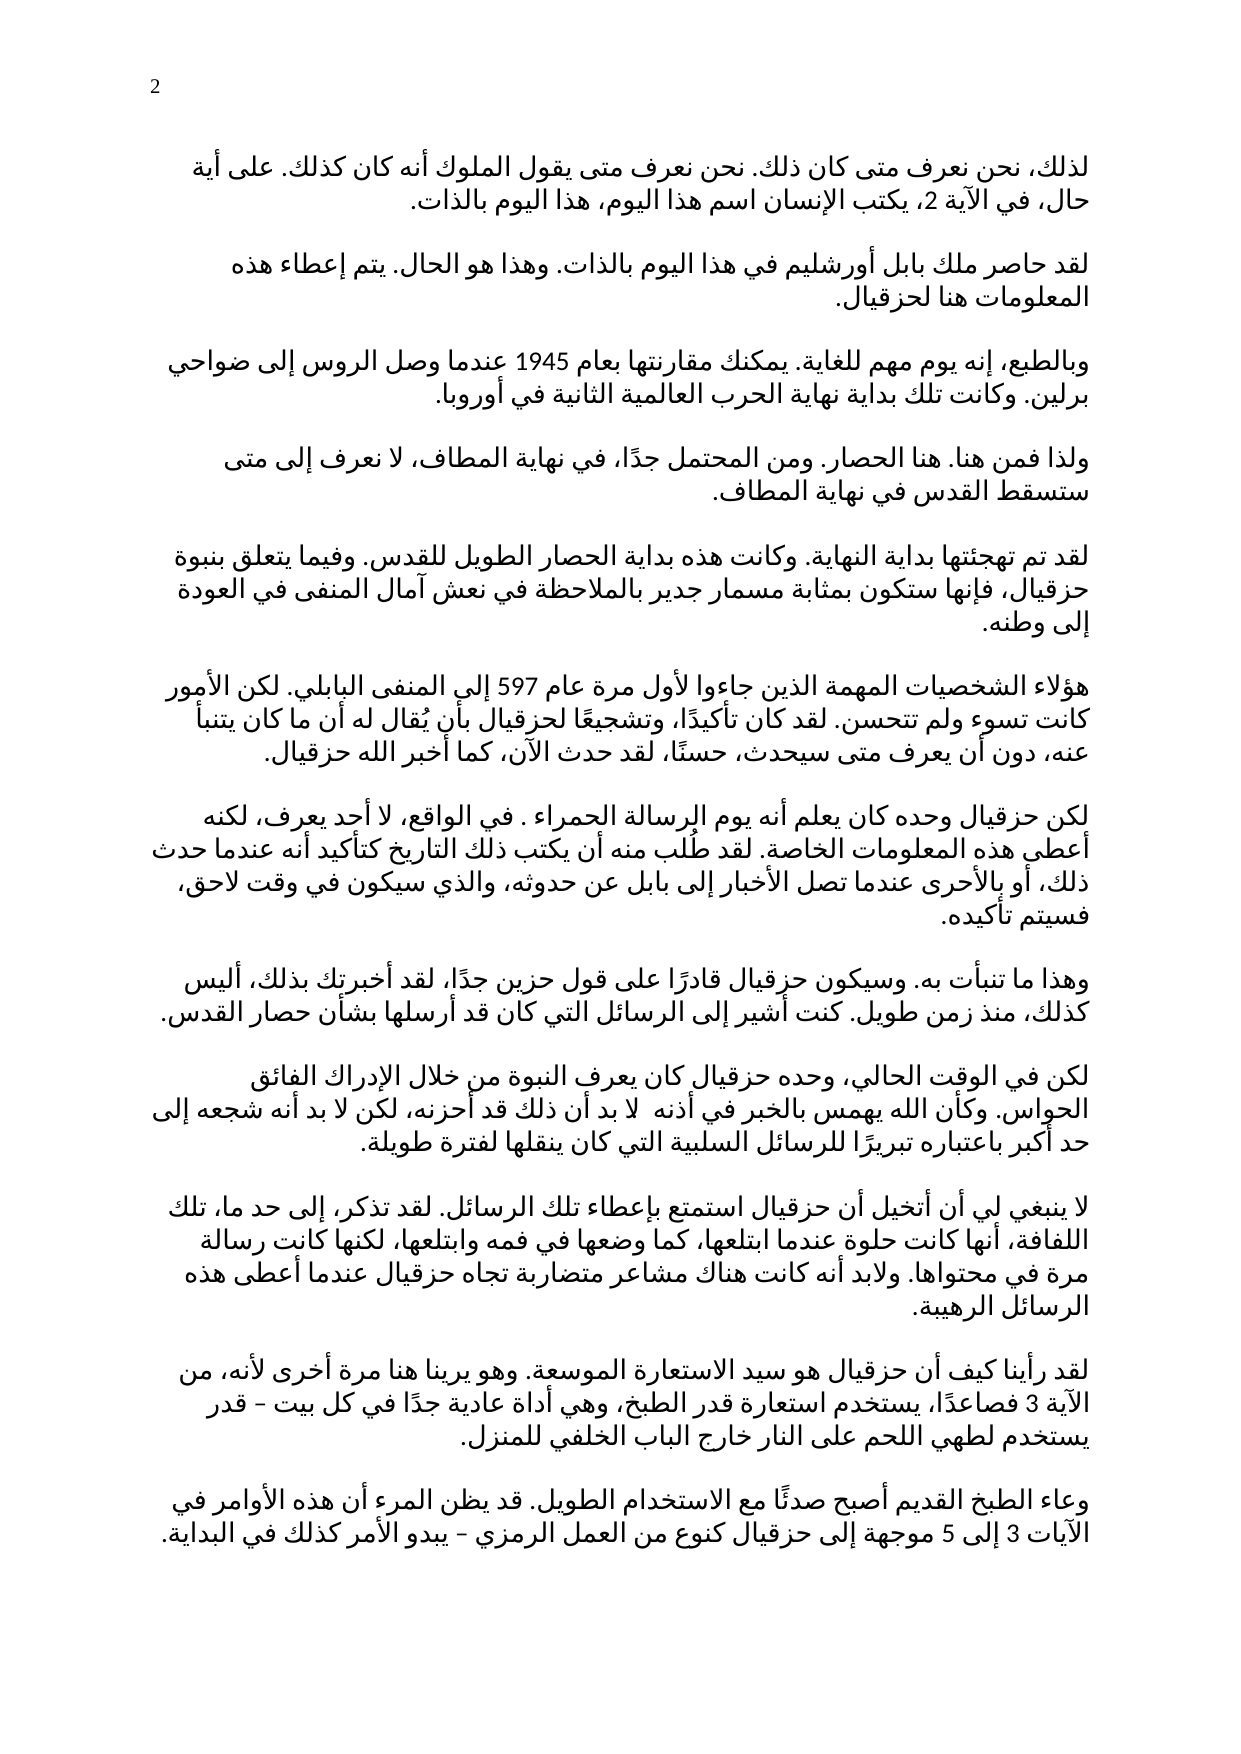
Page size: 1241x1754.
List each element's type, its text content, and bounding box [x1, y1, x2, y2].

text وهذا ما تنبأت به. وسيكون حزقيال قادرًا على قول حزين جدًا، لقد أخبرتك بذلك، أليس كذلك، منذ زمن طويل. كنت أشير إلى الرسائل التي كان قد أرسلها بشأن حصار القدس. [150, 962, 1090, 1028]
text وعاء الطبخ القديم أصبح صدئًا مع الاستخدام الطويل. قد يظن المرء أن هذه الأوامر في الآيات 3 إلى 5 موجهة إلى حزقيال كنوع من العمل الرمزي – يبدو الأمر كذلك في البداية. [150, 1483, 1090, 1549]
text لقد حاصر ملك بابل أورشليم في هذا اليوم بالذات. وهذا هو الحال. يتم إعطاء هذه المعلومات هنا لحزقيال. [150, 247, 1090, 313]
text لذلك، نحن نعرف متى كان ذلك. نحن نعرف متى يقول الملوك أنه كان كذلك. على أية حال، في الآية 2، يكتب الإنسان اسم هذا اليوم، هذا اليوم بالذات. [150, 150, 1090, 216]
text لكن حزقيال وحده كان يعلم أنه يوم الرسالة الحمراء . في الواقع، لا أحد يعرف، لكنه أعطى هذه المعلومات الخاصة. لقد طُلب منه أن يكتب ذلك التاريخ كتأكيد أنه عندما حدث ذلك، أو بالأحرى عندما تصل الأخبار إلى بابل عن حدوثه، والذي سيكون في وقت لاحق، فسيتم تأكيده. [150, 799, 1090, 931]
text هؤلاء الشخصيات المهمة الذين جاءوا لأول مرة عام 597 إلى المنفى البابلي. لكن الأمور كانت تسوء ولم تتحسن. لقد كان تأكيدًا، وتشجيعًا لحزقيال بأن يُقال له أن ما كان يتنبأ عنه، دون أن يعرف متى سيحدث، حسنًا، لقد حدث الآن، كما أخبر الله حزقيال. [150, 669, 1090, 768]
text لقد رأينا كيف أن حزقيال هو سيد الاستعارة الموسعة. وهو يرينا هنا مرة أخرى لأنه، من الآية 3 فصاعدًا، يستخدم استعارة قدر الطبخ، وهي أداة عادية جدًا في كل بيت – قدر يستخدم لطهي اللحم على النار خارج الباب الخلفي للمنزل. [150, 1353, 1090, 1452]
text لقد تم تهجئتها بداية النهاية. وكانت هذه بداية الحصار الطويل للقدس. وفيما يتعلق بنبوة حزقيال، فإنها ستكون بمثابة مسمار جدير بالملاحظة في نعش آمال المنفى في العودة إلى وطنه. [150, 539, 1090, 638]
text لكن في الوقت الحالي، وحده حزقيال كان يعرف النبوة من خلال الإدراك الفائق الحواس. وكأن الله يهمس بالخبر في أذنه. لا بد أن ذلك قد أحزنه، لكن لا بد أنه شجعه إلى حد أكبر باعتباره تبريرًا للرسائل السلبية التي كان ينقلها لفترة طويلة. [150, 1059, 1090, 1159]
text لا ينبغي لي أن أتخيل أن حزقيال استمتع بإعطاء تلك الرسائل. لقد تذكر، إلى حد ما، تلك اللفافة، أنها كانت حلوة عندما ابتلعها، كما وضعها في فمه وابتلعها، لكنها كانت رسالة مرة في محتواها. ولابد أنه كانت هناك مشاعر متضاربة تجاه حزقيال عندما أعطى هذه الرسائل الرهيبة. [150, 1190, 1090, 1322]
text وبالطبع، إنه يوم مهم للغاية. يمكنك مقارنتها بعام 1945 عندما وصل الروس إلى ضواحي برلين. وكانت تلك بداية نهاية الحرب العالمية الثانية في أوروبا. [150, 344, 1090, 410]
text ولذا فمن هنا. هنا الحصار. ومن المحتمل جدًا، في نهاية المطاف، لا نعرف إلى متى ستسقط القدس في نهاية المطاف. [150, 442, 1090, 508]
